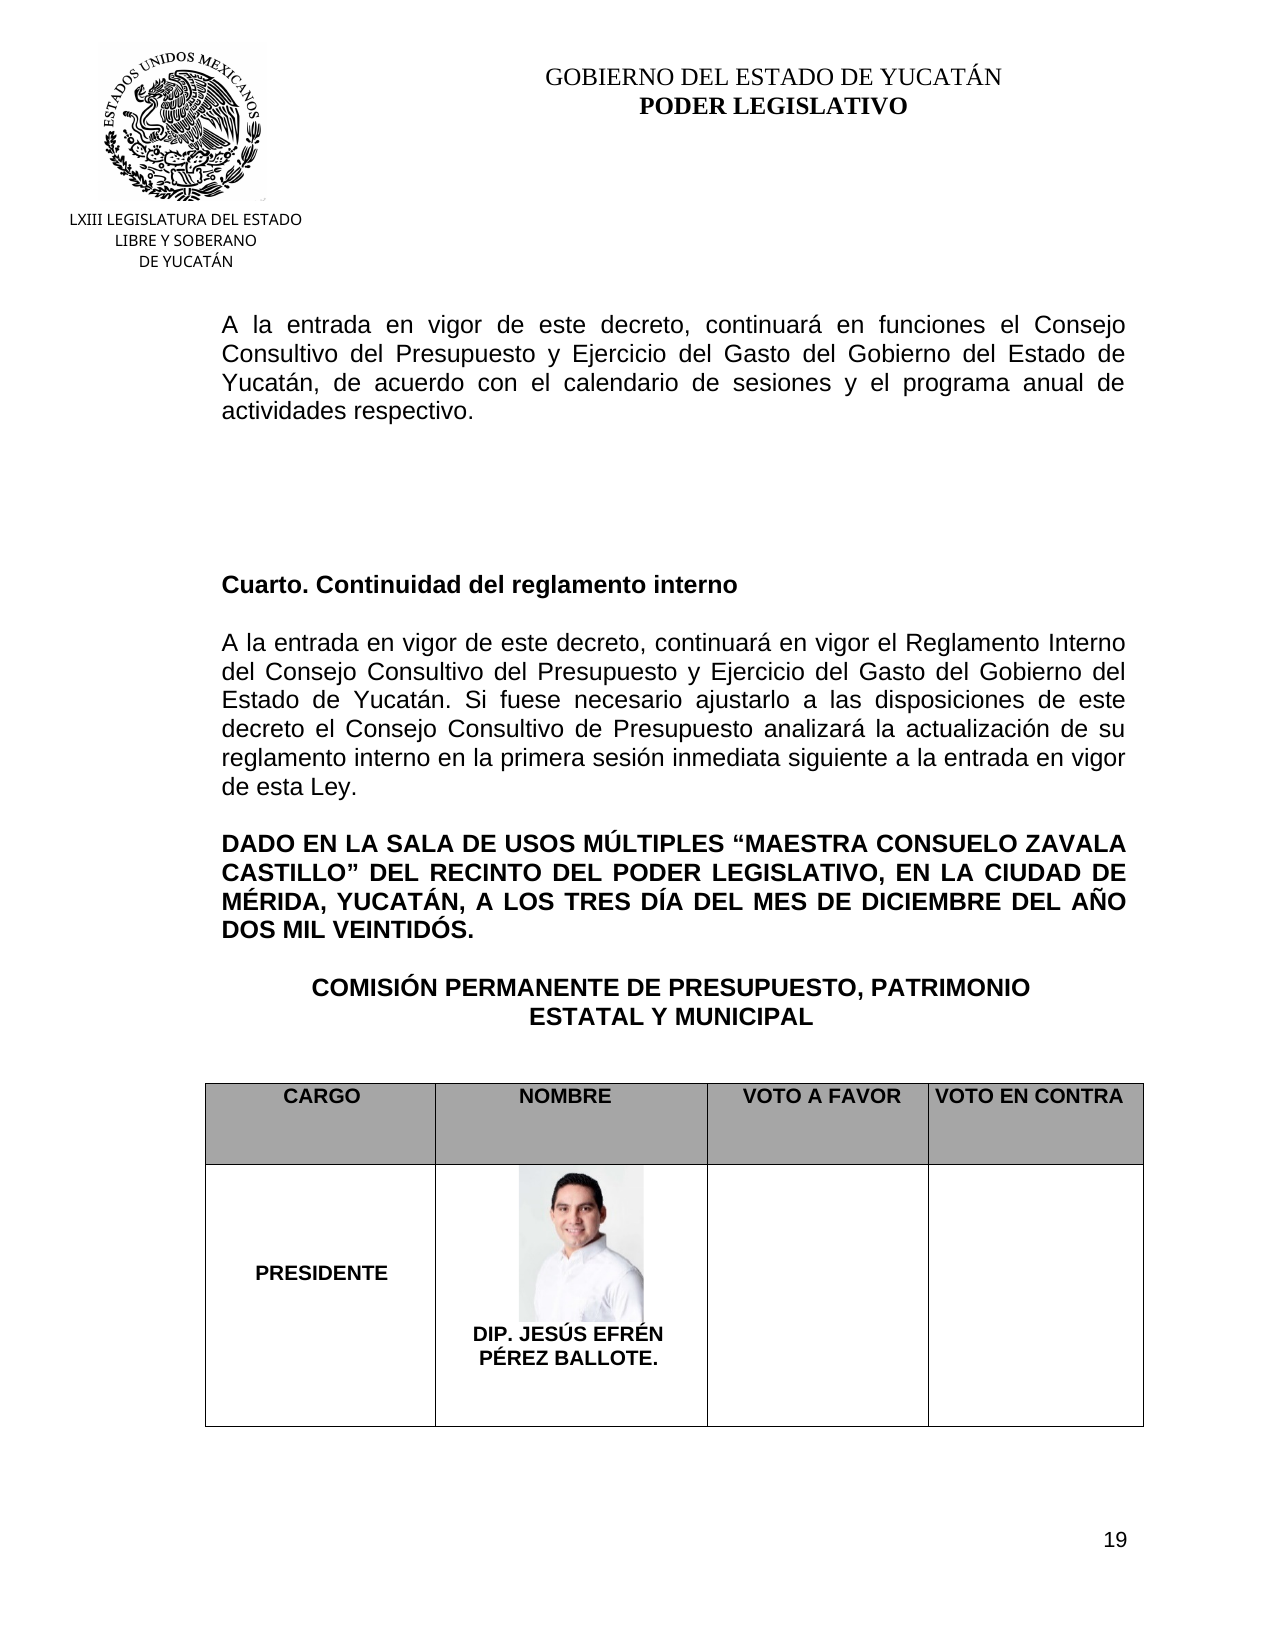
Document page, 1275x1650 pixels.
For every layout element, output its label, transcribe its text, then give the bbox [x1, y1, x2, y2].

picture [98, 42, 267, 201]
table_cell PRESIDENTE [206, 1165, 435, 1426]
table_cell [929, 1165, 1143, 1426]
table_cell [708, 1165, 928, 1426]
text A la entrada en vigor de este decreto, continuará en vigor el Reglamento Interno del Consejo Consultivo del Presupuesto y Ejercicio del Gasto del Gobierno del Estado de Yucatán. Si fuese necesario ajustarlo a las disposiciones de este decreto el Consejo Consultivo de Presupuesto analizará la actualización de su reglamento interno en la primera sesión inmediata siguiente a la entrada en vigor de esta Ley. [221, 628, 1127, 801]
table_cell DIP. JESÚS EFRÉN PÉREZ BALLOTE. [436, 1165, 707, 1426]
picture [518, 1165, 644, 1322]
text COMISIÓN PERMANENTE DE PRESUPUESTO, PATRIMONIO [221, 973, 1121, 1002]
text A la entrada en vigor de este decreto, continuará en funciones el Consejo Consultivo del Presupuesto y Ejercicio del Gasto del Gobierno del Estado de Yucatán, de acuerdo con el calendario de sesiones y el programa anual de actividades respectivo. [221, 310, 1127, 425]
table_header VOTO EN CONTRA [929, 1084, 1143, 1164]
text Cuarto. Continuidad del reglamento interno [221, 570, 1127, 599]
table_header nombre [436, 1084, 707, 1164]
text ESTATAL Y MUNICIPAL [221, 1002, 1121, 1031]
text DADO EN LA SALA DE USOS MÚLTIPLES “MAESTRA CONSUELO ZAVALA CASTILLO” DEL RECINTO DEL PODER LEGISLATIVO, EN LA CIUDAD DE MÉRIDA, YUCATÁN, A LOS TRES DÍA DEL MES DE DICIEMBRE DEL AÑO DOS MIL VEINTIDÓS. [221, 829, 1128, 944]
table_header VOTO A FAVOR [708, 1084, 928, 1164]
table_header CARGO [206, 1084, 435, 1164]
